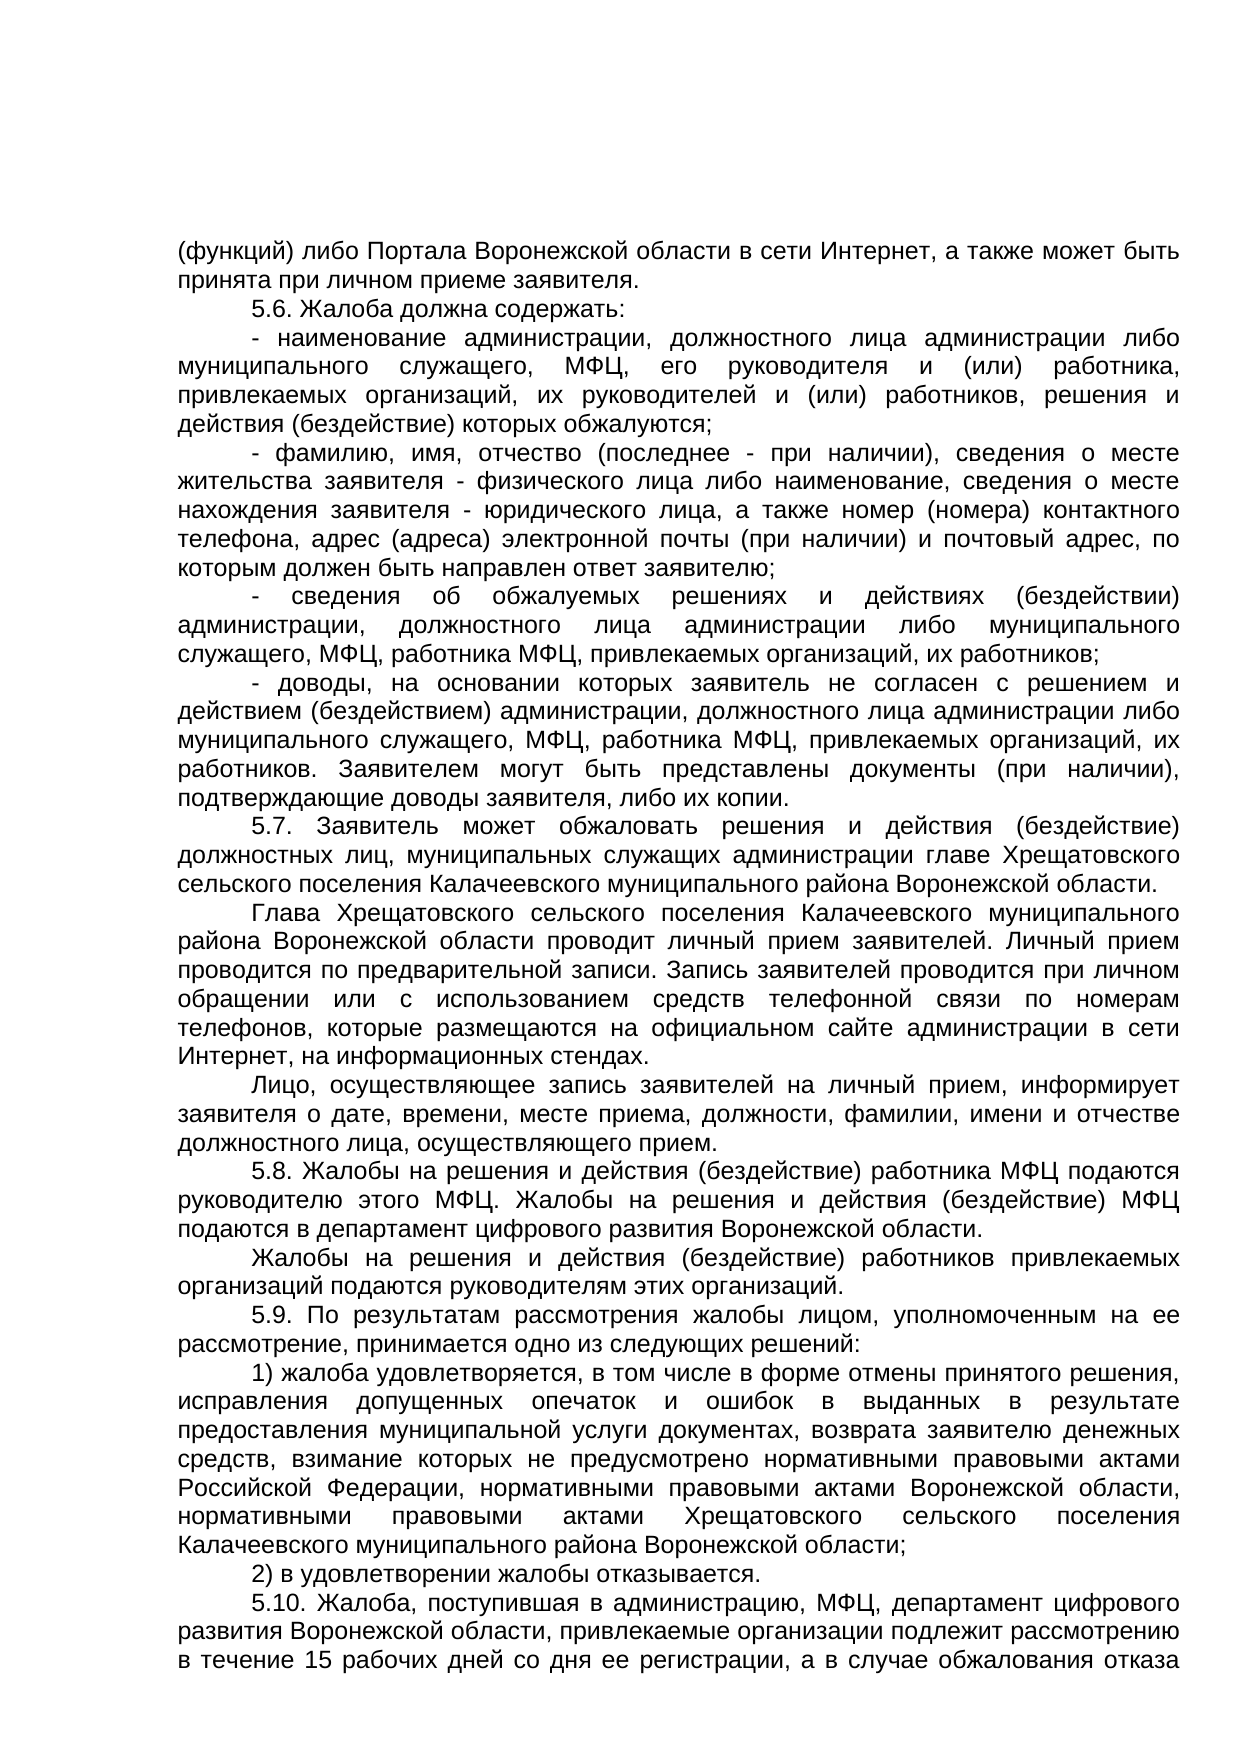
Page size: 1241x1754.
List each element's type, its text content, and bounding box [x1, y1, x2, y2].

text 5.7. Заявитель может обжаловать решения и действия (бездействие) должностных лиц, муниципальных служащих администрации главе Хрещатовского сельского поселения Калачеевского муниципального района Воронежской области. [177, 811, 1181, 897]
text - сведения об обжалуемых решениях и действиях (бездействии) администрации, должностного лица администрации либо муниципального служащего, МФЦ, работника МФЦ, привлекаемых организаций, их работников; [177, 581, 1181, 667]
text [177, 1587, 1181, 1674]
text Глава Хрещатовского сельского поселения Калачеевского муниципального района Воронежской области проводит личный прием заявителей. Личный прием проводится по предварительной записи. Запись заявителей проводится при личном обращении или с использованием средств телефонной связи по номерам телефонов, которые размещаются на официальном сайте администрации в сети Интернет, на информационных стендах. [177, 897, 1181, 1070]
text 5.9. По результатам рассмотрения жалобы лицом, уполномоченным на ее рассмотрение, принимается одно из следующих решений: [177, 1300, 1181, 1357]
text 5.8. Жалобы на решения и действия (бездействие) работника МФЦ подаются руководителю этого МФЦ. Жалобы на решения и действия (бездействие) МФЦ подаются в департамент цифрового развития Воронежской области. [177, 1156, 1181, 1242]
text Лицо, осуществляющее запись заявителей на личный прием, информирует заявителя о дате, времени, месте приема, должности, фамилии, имени и отчестве должностного лица, осуществляющего прием. [177, 1070, 1181, 1156]
text - доводы, на основании которых заявитель не согласен с решением и действием (бездействием) администрации, должностного лица администрации либо муниципального служащего, МФЦ, работника МФЦ, привлекаемых организаций, их работников. Заявителем могут быть представлены документы (при наличии), подтверждающие доводы заявителя, либо их копии. [177, 667, 1181, 811]
text 2) в удовлетворении жалобы отказывается. [177, 1559, 1181, 1587]
text 1) жалоба удовлетворяется, в том числе в форме отмены принятого решения, исправления допущенных опечаток и ошибок в выданных в результате предоставления муниципальной услуги документах, возврата заявителю денежных средств, взимание которых не предусмотрено нормативными правовыми актами Российской Федерации, нормативными правовыми актами Воронежской области, нормативными правовыми актами Хрещатовского сельского поселения Калачеевского муниципального района Воронежской области; [177, 1357, 1181, 1559]
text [177, 236, 1181, 294]
text Жалобы на решения и действия (бездействие) работников привлекаемых организаций подаются руководителям этих организаций. [177, 1242, 1181, 1300]
text - фамилию, имя, отчество (последнее - при наличии), сведения о месте жительства заявителя - физического лица либо наименование, сведения о месте нахождения заявителя - юридического лица, а также номер (номера) контактного телефона, адрес (адреса) электронной почты (при наличии) и почтовый адрес, по которым должен быть направлен ответ заявителю; [177, 437, 1181, 581]
text 5.6. Жалоба должна содержать: [177, 294, 1181, 322]
text - наименование администрации, должностного лица администрации либо муниципального служащего, МФЦ, его руководителя и (или) работника, привлекаемых организаций, их руководителей и (или) работников, решения и действия (бездействие) которых обжалуются; [177, 322, 1181, 437]
